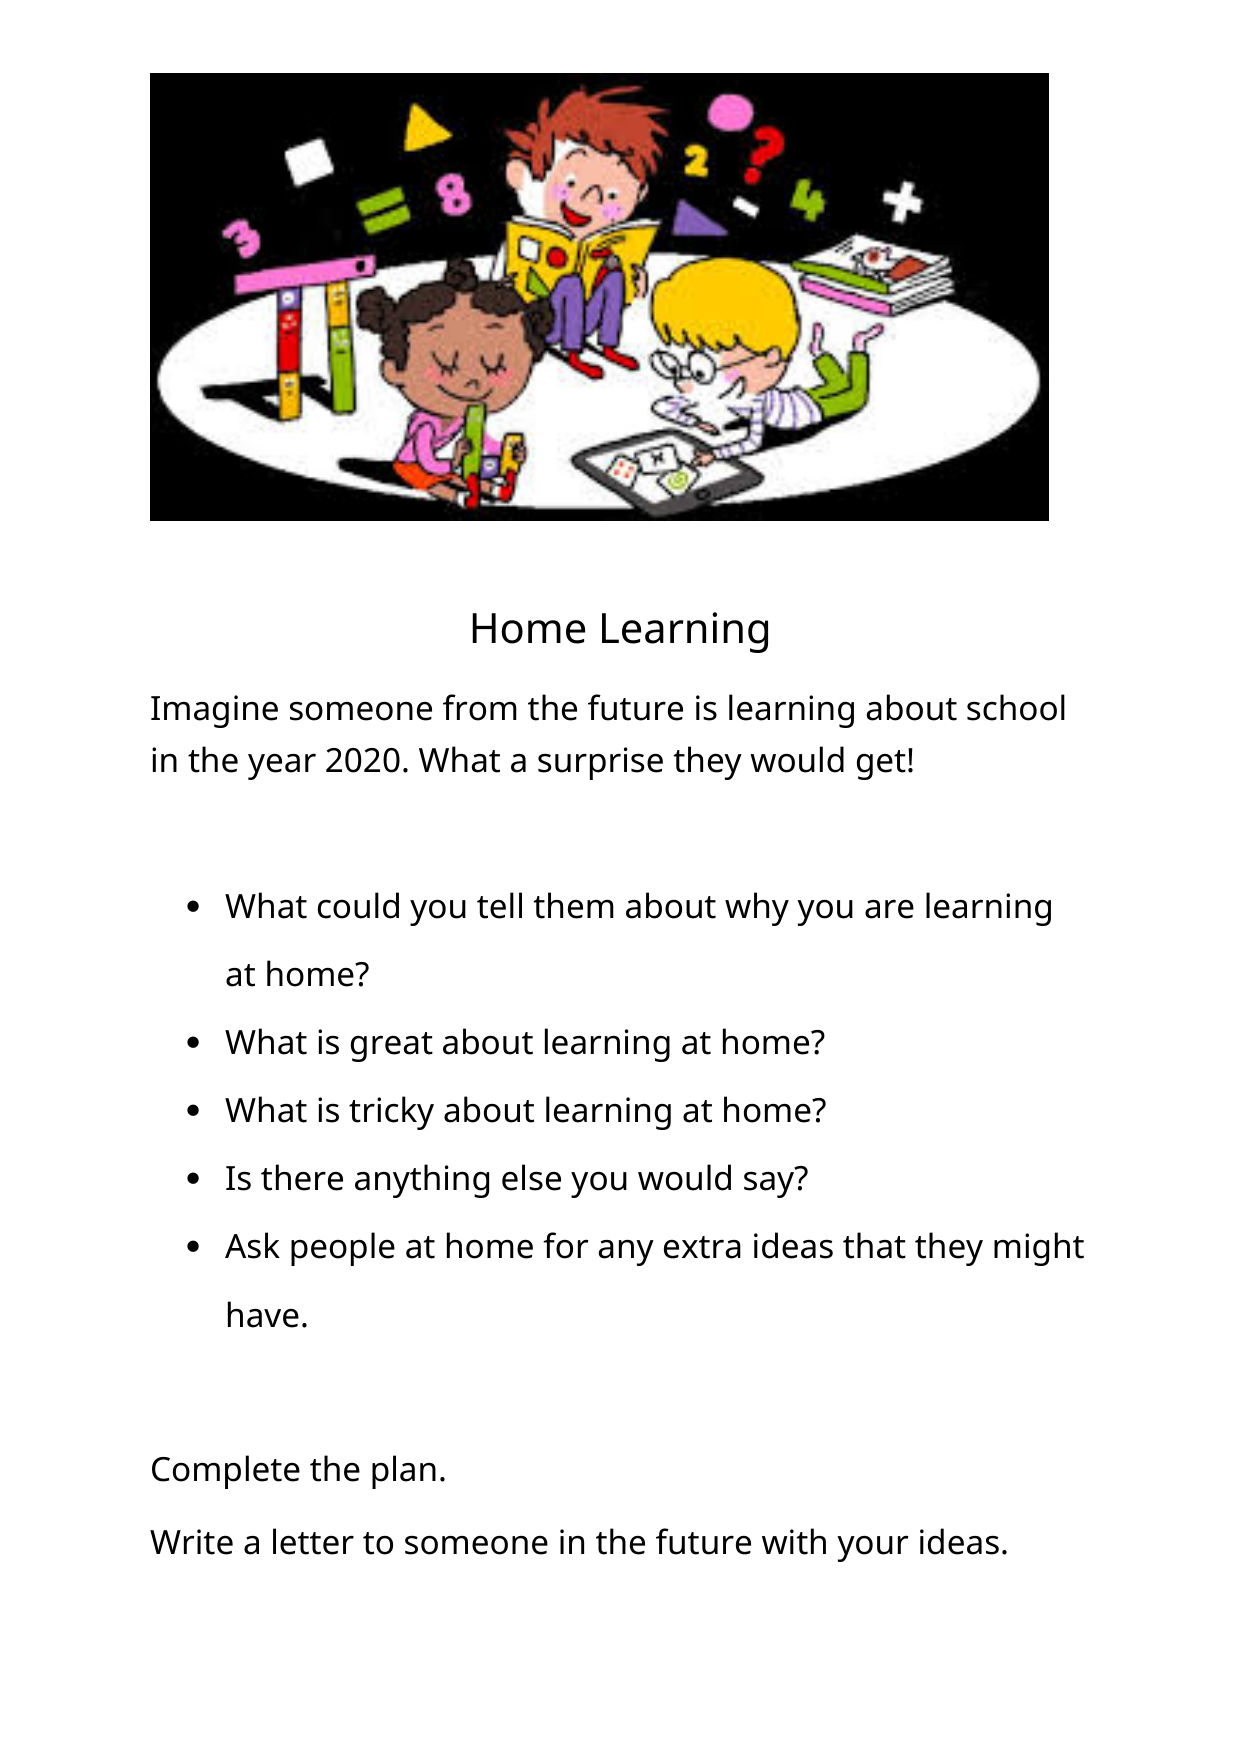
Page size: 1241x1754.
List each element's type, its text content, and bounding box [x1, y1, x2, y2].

text Home Learning [150, 598, 1090, 655]
list What is great about learning at home? [187, 1019, 1090, 1064]
list Is there anything else you would say? [187, 1155, 1090, 1201]
picture [150, 73, 1049, 521]
text Write a letter to someone in the future with your ideas. [150, 1519, 1090, 1564]
text Complete the plan. [150, 1446, 1090, 1491]
list What is tricky about learning at home? [187, 1087, 1090, 1132]
list What could you tell them about why you are learning at home? [187, 883, 1090, 996]
text Imagine someone from the future is learning about school in the year 2020. What a surprise they would get! [150, 684, 1090, 782]
list Ask people at home for any extra ideas that they might have. [187, 1223, 1090, 1337]
